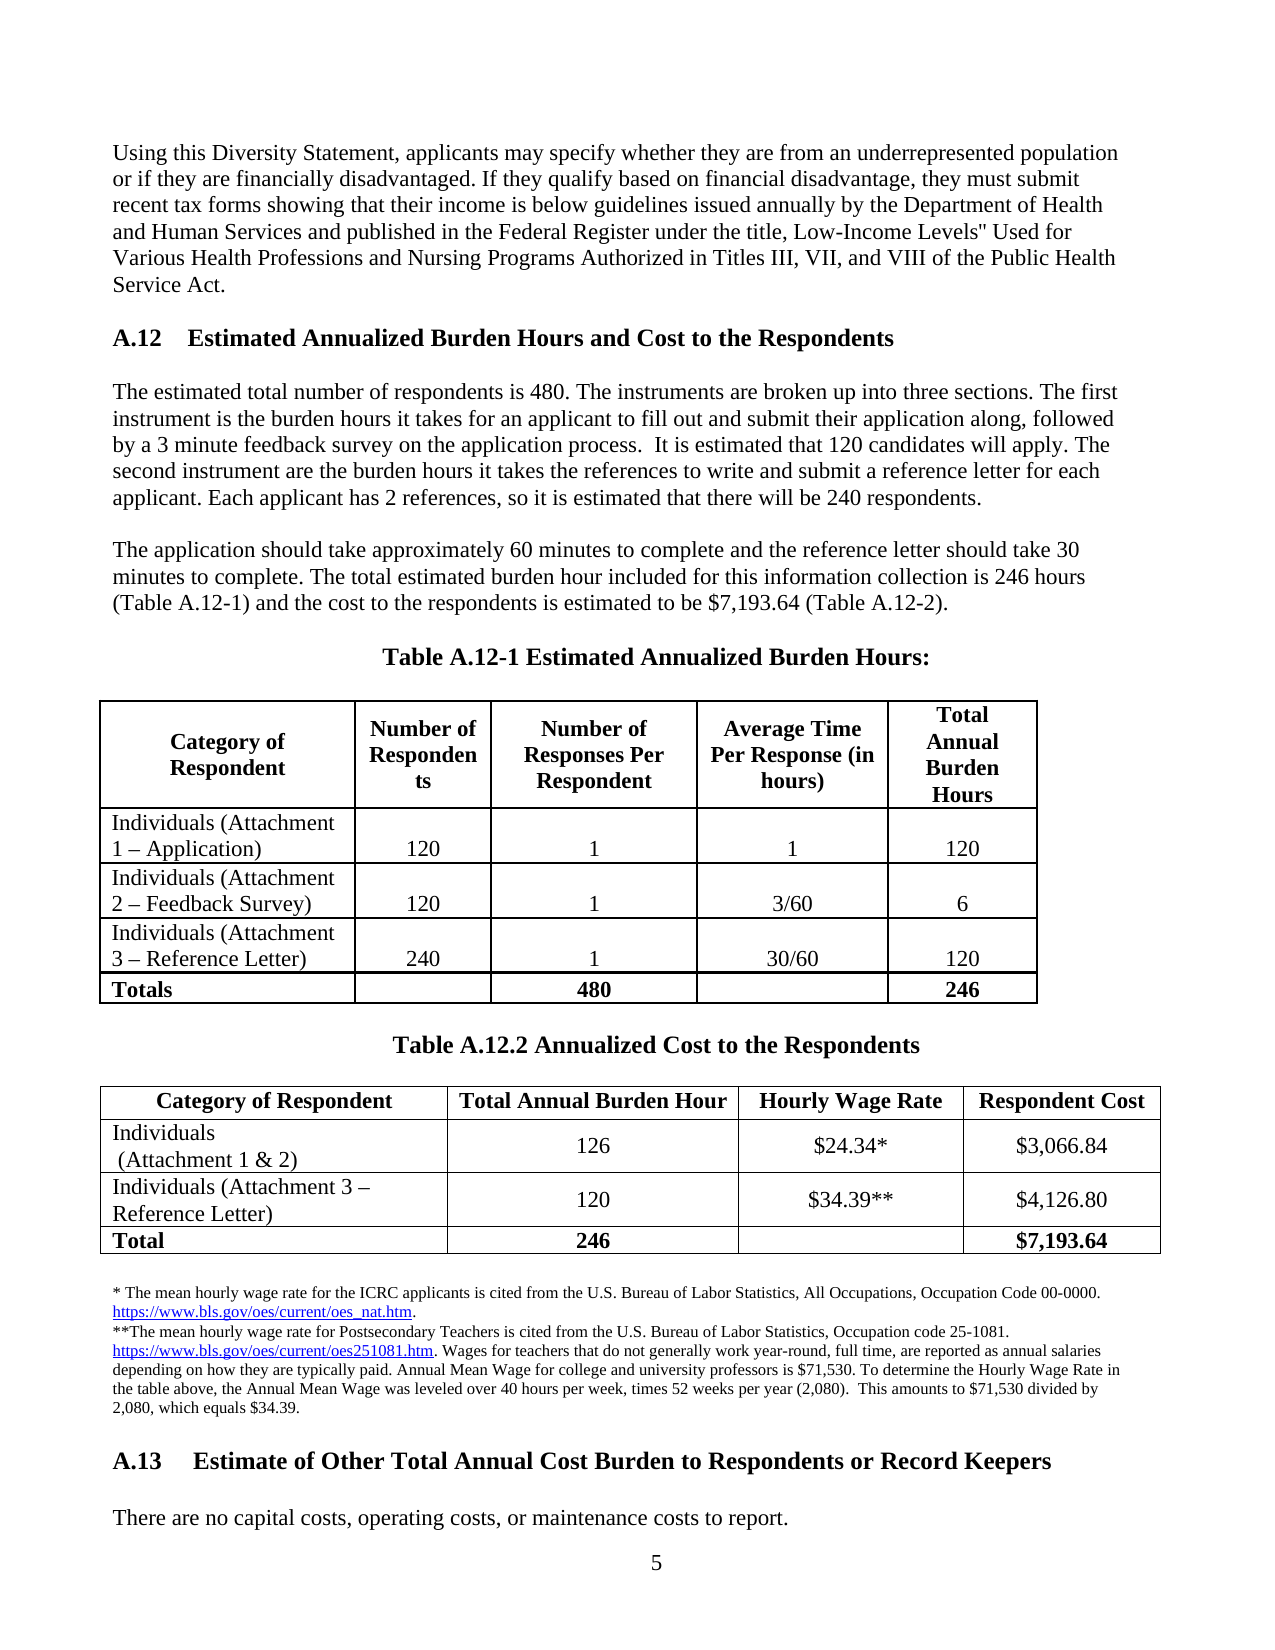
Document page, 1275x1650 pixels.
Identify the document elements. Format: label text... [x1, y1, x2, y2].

table_cell 30/60 [698, 919, 887, 971]
table_cell 1 [492, 864, 696, 917]
table_cell $3,066.84 [964, 1120, 1160, 1172]
table_cell Individuals (Attachment 1 & 2) [101, 1120, 447, 1172]
table_cell Totals [101, 974, 354, 1002]
table_header Respondent Cost [964, 1087, 1160, 1118]
table_header Average Time Per Response (in hours) [698, 702, 887, 807]
text A.12 Estimated Annualized Burden Hours and Cost to the Respondents [112, 323, 1125, 352]
table_cell 1 [698, 809, 887, 862]
table_cell 120 [889, 809, 1036, 862]
table_cell 240 [356, 919, 490, 971]
table_cell 246 [448, 1227, 738, 1253]
table_cell $4,126.80 [964, 1173, 1160, 1226]
table_header Category of Respondent [101, 702, 354, 807]
table_cell Individuals (Attachment 3 – Reference Letter) [101, 919, 354, 971]
subtitle A.13 Estimate of Other Total Annual Cost Burden to Respondents or Record Keepers [112, 1446, 1125, 1475]
text Table A.12.2 Annualized Cost to the Respondents [187, 1031, 1125, 1059]
table_header Number of Respondents [356, 702, 490, 807]
table_cell 1 [492, 919, 696, 971]
table_cell 246 [889, 974, 1036, 1002]
table_header Total Annual Burden Hours [889, 702, 1036, 807]
table_cell 6 [889, 864, 1036, 917]
table_cell 120 [889, 919, 1036, 971]
text * The mean hourly wage rate for the ICRC applicants is cited from the U.S. Bureau of Labor Statistics, All Occupations, Occupation Code 00-0000. https://www.bls.gov/oes/current/oes_nat.htm. [112, 1283, 1125, 1321]
table_cell 120 [356, 809, 490, 862]
table_cell [739, 1227, 963, 1253]
table_header Hourly Wage Rate [739, 1087, 963, 1118]
table_cell $7,193.64 [964, 1227, 1160, 1253]
table_cell $34.39** [739, 1173, 963, 1226]
text **The mean hourly wage rate for Postsecondary Teachers is cited from the U.S. Bureau of Labor Statistics, Occupation code 25-1081. https://www.bls.gov/oes/current/oes251081.htm. Wages for teachers that do not generally work year-round, full time, are reported as annual salaries depending on how they are typically paid. Annual Mean Wage for college and university professors is $71,530. To determine the Hourly Wage Rate in the table above, the Annual Mean Wage was leveled over 40 hours per week, times 52 weeks per year (2,080). This amounts to $71,530 divided by 2,080, which equals $34.39. [112, 1321, 1125, 1417]
text The estimated total number of respondents is 480. The instruments are broken up into three sections. The first instrument is the burden hours it takes for an applicant to fill out and submit their application along, followed by a 3 minute feedback survey on the application process. It is estimated that 120 candidates will apply. The second instrument are the burden hours it takes the references to write and submit a reference letter for each applicant. Each applicant has 2 references, so it is estimated that there will be 240 respondents. [112, 378, 1125, 510]
table_cell 120 [356, 864, 490, 917]
table_header Total Annual Burden Hour [448, 1087, 738, 1118]
table_cell 126 [448, 1120, 738, 1172]
text Using this Diversity Statement, applicants may specify whether they are from an underrepresented population or if they are financially disadvantaged. If they qualify based on financial disadvantage, they must submit recent tax forms showing that their income is below guidelines issued annually by the Department of Health and Human Services and published in the Federal Register under the title, Low-Income Levels'' Used for Various Health Professions and Nursing Programs Authorized in Titles III, VII, and VIII of the Public Health Service Act. [112, 139, 1125, 297]
table_cell Individuals (Attachment 2 – Feedback Survey) [101, 864, 354, 917]
table_cell [698, 974, 887, 1002]
table_cell Total [101, 1227, 447, 1253]
table_cell 120 [448, 1173, 738, 1226]
table_cell [356, 974, 490, 1002]
table_header Category of Respondent [101, 1087, 447, 1118]
table_header Number of Responses Per Respondent [492, 702, 696, 807]
table_cell $24.34* [739, 1120, 963, 1172]
table_cell Individuals (Attachment 1 – Application) [101, 809, 354, 862]
text Table A.12-1 Estimated Annualized Burden Hours: [187, 642, 1125, 671]
table_cell 480 [492, 974, 696, 1002]
text There are no capital costs, operating costs, or maintenance costs to report. [112, 1503, 1125, 1530]
table_cell 3/60 [698, 864, 887, 917]
table_cell 1 [492, 809, 696, 862]
text The application should take approximately 60 minutes to complete and the reference letter should take 30 minutes to complete. The total estimated burden hour included for this information collection is 246 hours (Table A.12-1) and the cost to the respondents is estimated to be $7,193.64 (Table A.12-2). [112, 537, 1125, 616]
table_cell Individuals (Attachment 3 – Reference Letter) [101, 1173, 447, 1226]
